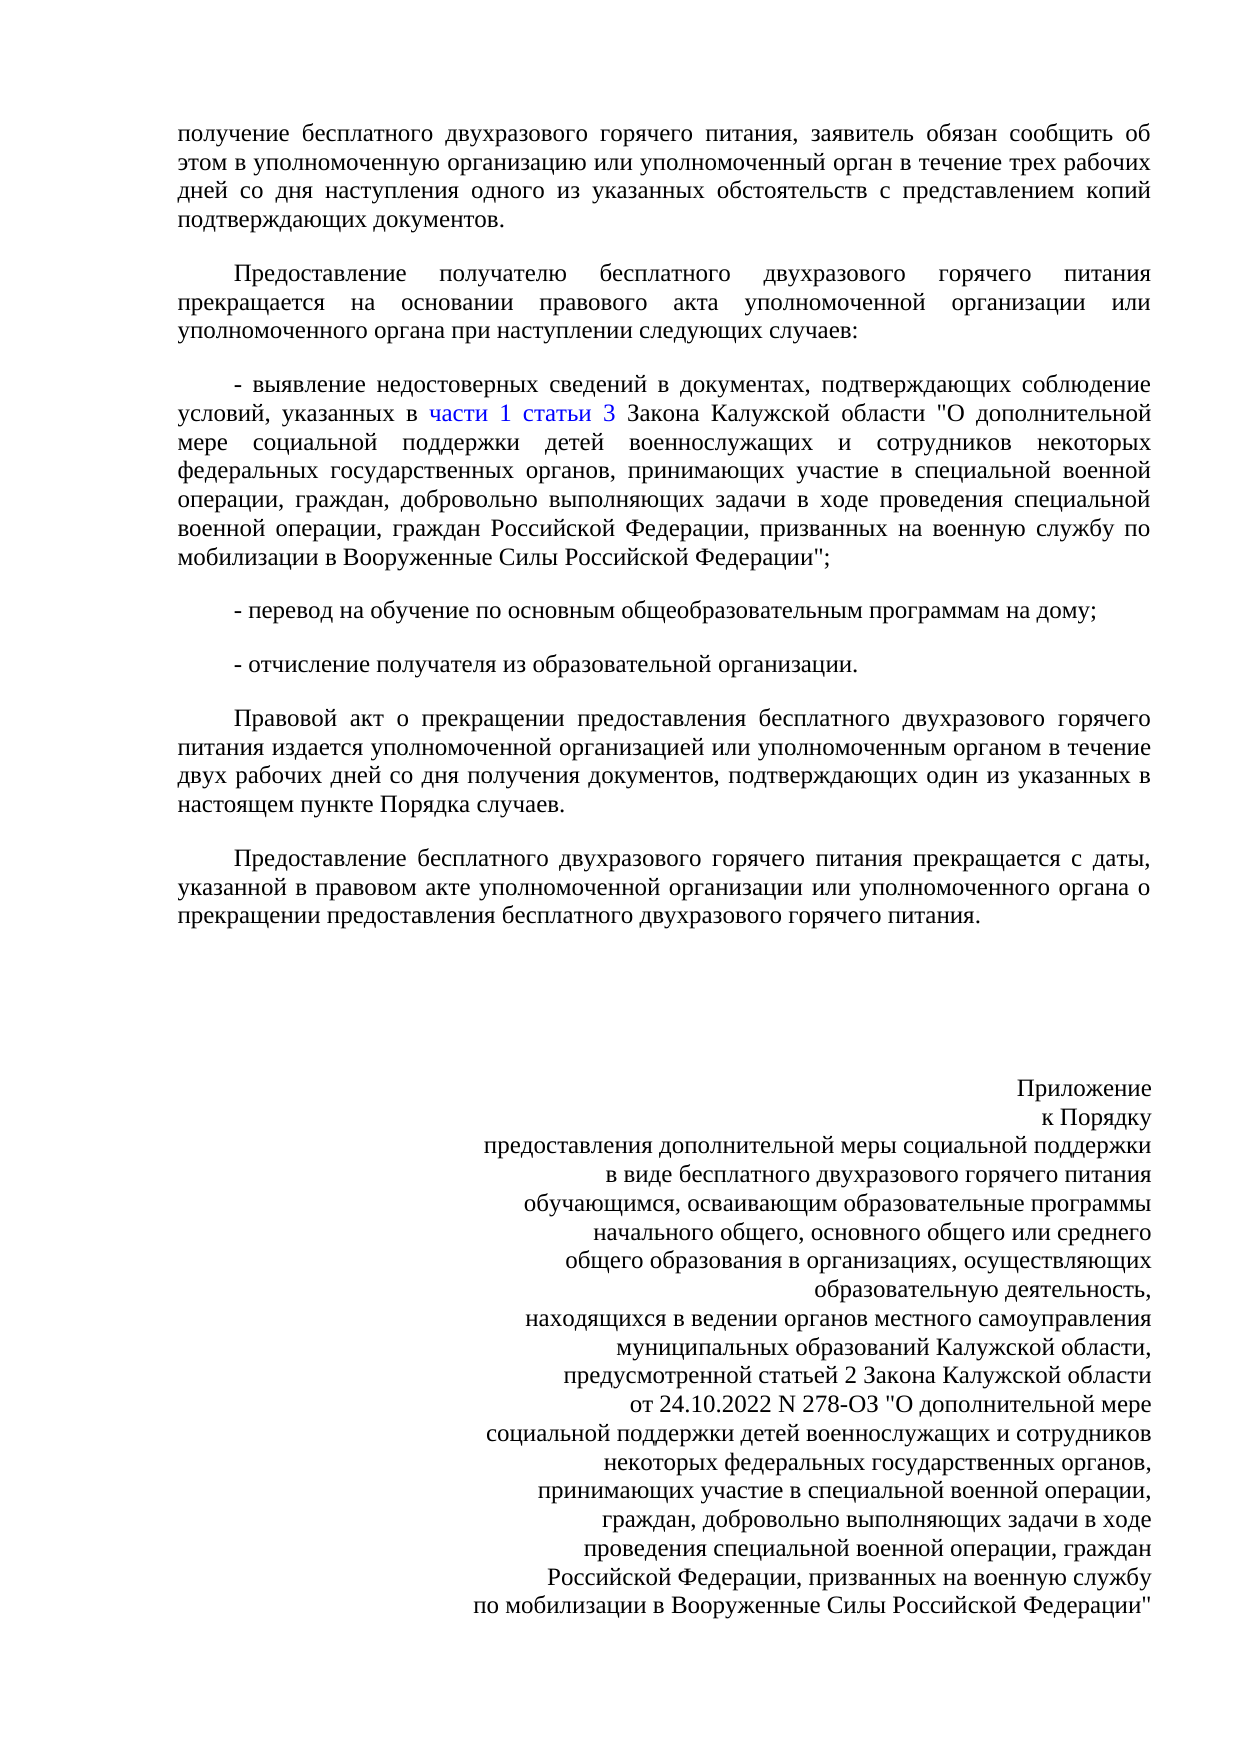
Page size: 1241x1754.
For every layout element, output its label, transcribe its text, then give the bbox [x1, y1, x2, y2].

text предусмотренной статьей 2 Закона Калужской области [177, 1361, 1152, 1389]
text некоторых федеральных государственных органов, [177, 1447, 1152, 1476]
text социальной поддержки детей военнослужащих и сотрудников [177, 1418, 1152, 1447]
text Приложение [177, 1073, 1152, 1102]
text в виде бесплатного двухразового горячего питания [177, 1159, 1152, 1188]
text начального общего, основного общего или среднего [177, 1217, 1152, 1246]
text - отчисление получателя из образовательной организации. [177, 649, 1152, 678]
text Российской Федерации, призванных на военную службу [177, 1562, 1152, 1591]
text - выявление недостоверных сведений в документах, подтверждающих соблюдение условий, указанных в части 1 статьи 3 Закона Калужской области "О дополнительной мере социальной поддержки детей военнослужащих и сотрудников некоторых федеральных государственных органов, принимающих участие в специальной военной операции, граждан, добровольно выполняющих задачи в ходе проведения специальной военной операции, граждан Российской Федерации, призванных на военную службу по мобилизации в Вооруженные Силы Российской Федерации"; [177, 369, 1152, 571]
text находящихся в ведении органов местного самоуправления [177, 1303, 1152, 1332]
text Предоставление бесплатного двухразового горячего питания прекращается с даты, указанной в правовом акте уполномоченной организации или уполномоченного органа о прекращении предоставления бесплатного двухразового горячего питания. [177, 843, 1152, 929]
text предоставления дополнительной меры социальной поддержки [177, 1131, 1152, 1159]
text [177, 118, 1152, 233]
text к Порядку [177, 1102, 1152, 1131]
text общего образования в организациях, осуществляющих [177, 1246, 1152, 1274]
text граждан, добровольно выполняющих задачи в ходе [177, 1504, 1152, 1533]
text проведения специальной военной операции, граждан [177, 1533, 1152, 1562]
text по мобилизации в Вооруженные Силы Российской Федерации" [177, 1591, 1152, 1619]
text от 24.10.2022 N 278-ОЗ "О дополнительной мере [177, 1389, 1152, 1418]
text обучающимся, осваивающим образовательные программы [177, 1188, 1152, 1217]
text принимающих участие в специальной военной операции, [177, 1476, 1152, 1504]
text муниципальных образований Калужской области, [177, 1332, 1152, 1361]
text - перевод на обучение по основным общеобразовательным программам на дому; [177, 596, 1152, 624]
text Предоставление получателю бесплатного двухразового горячего питания прекращается на основании правового акта уполномоченной организации или уполномоченного органа при наступлении следующих случаев: [177, 258, 1152, 344]
text Правовой акт о прекращении предоставления бесплатного двухразового горячего питания издается уполномоченной организацией или уполномоченным органом в течение двух рабочих дней со дня получения документов, подтверждающих один из указанных в настоящем пункте Порядка случаев. [177, 703, 1152, 818]
text образовательную деятельность, [177, 1274, 1152, 1303]
